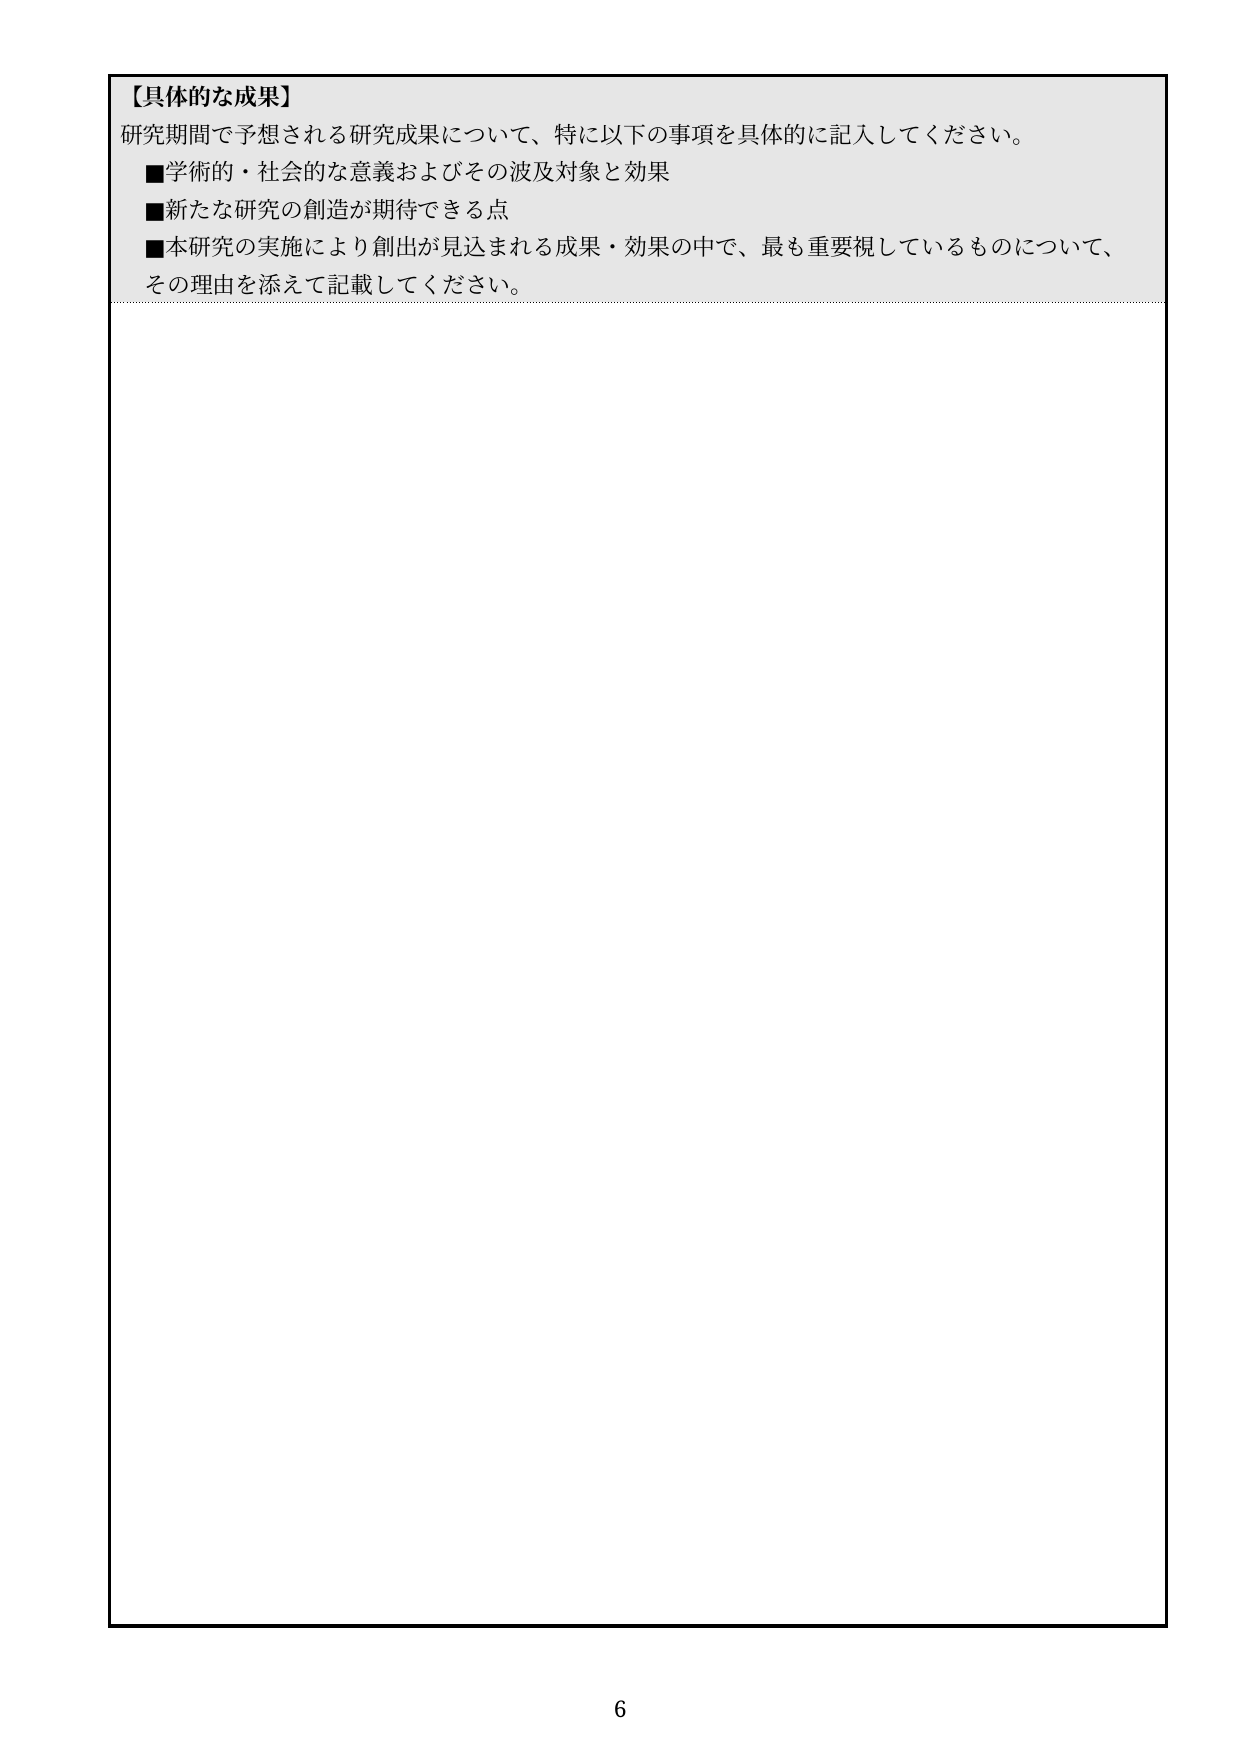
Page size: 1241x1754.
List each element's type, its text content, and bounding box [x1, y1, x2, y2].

table_cell [111, 302, 1165, 1624]
table_header 【具体的な成果】 研究期間で予想される研究成果について、特に以下の事項を具体的に記入してください。 ■学術的・社会的な意義およびその波及対象と効果 ■新たな研究の創造が期待できる点 ■本研究の実施により創出が見込まれる成果・効果の中で、最も重要視しているものについて、その理由を添えて記載してください。 [111, 77, 1165, 302]
